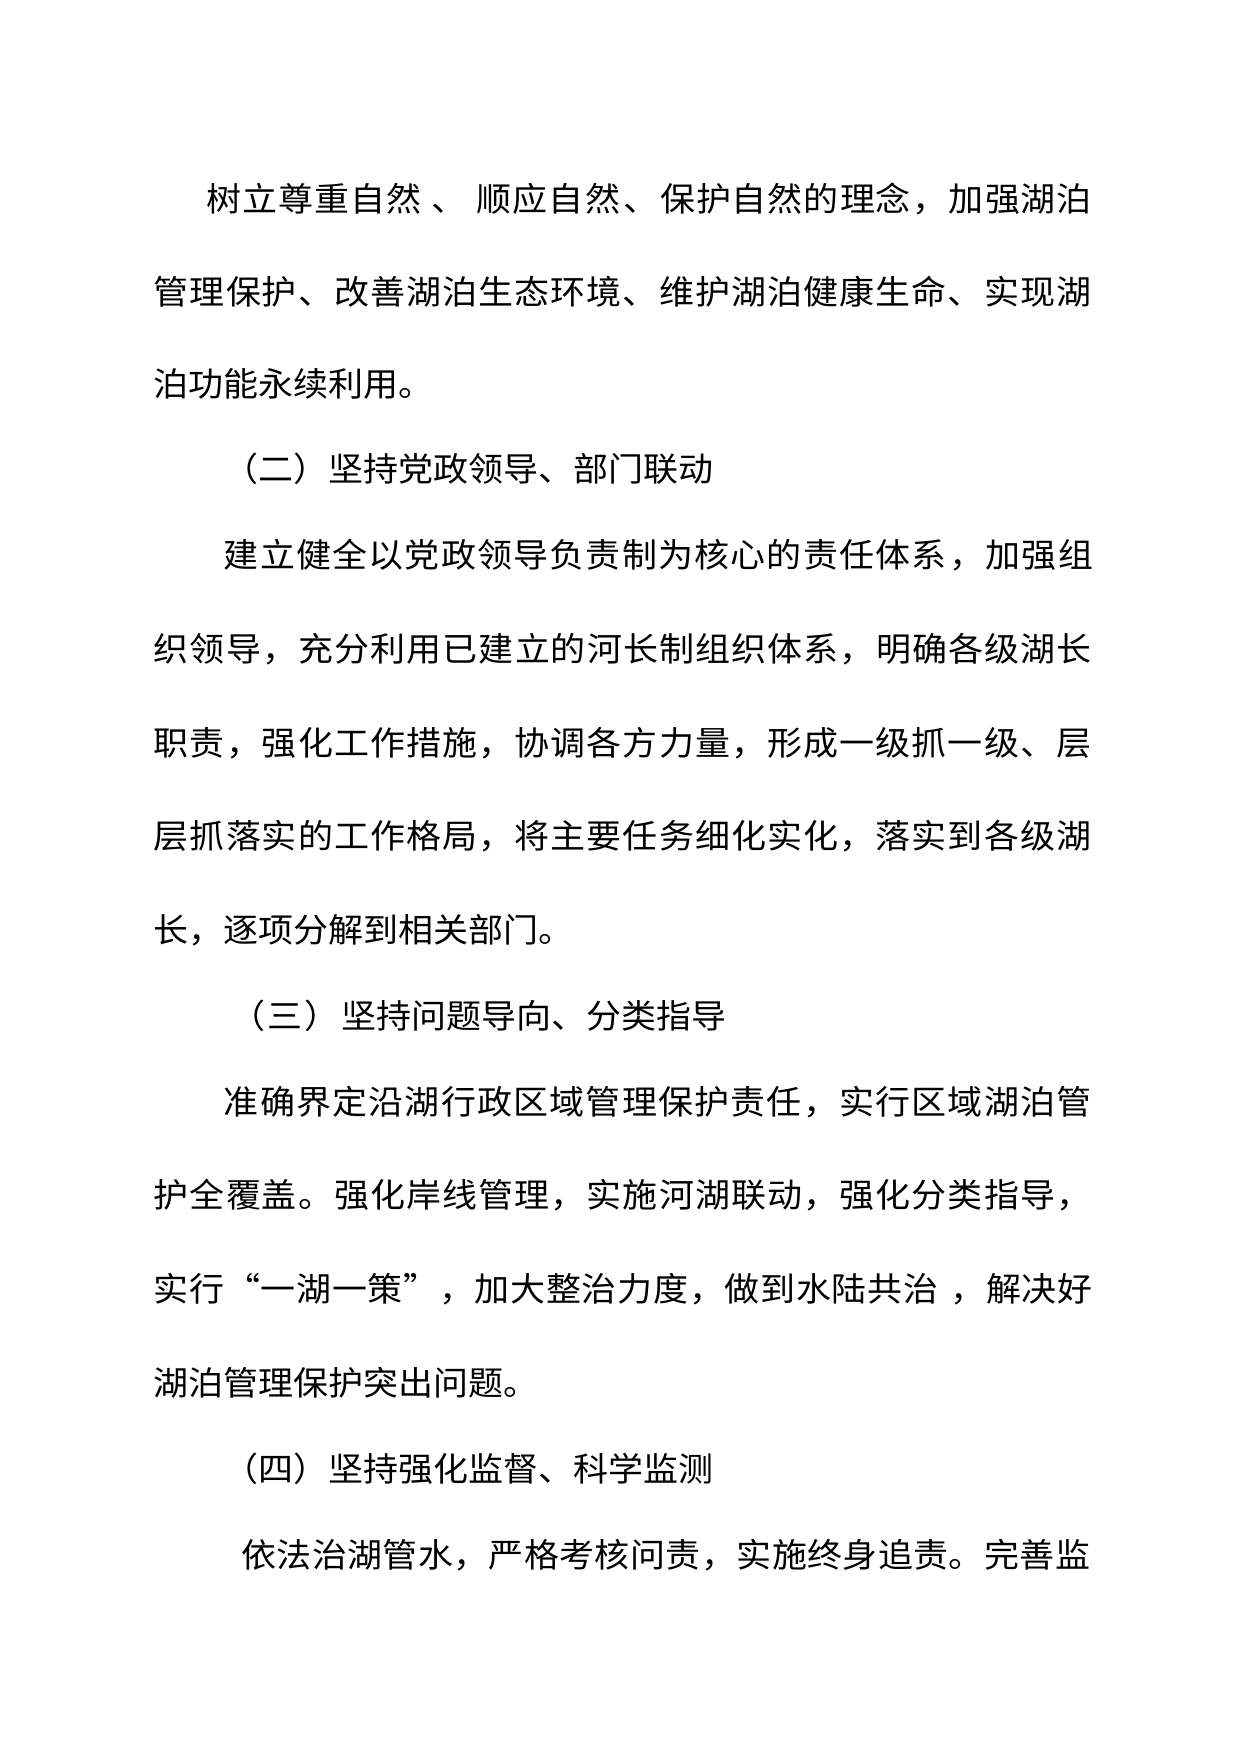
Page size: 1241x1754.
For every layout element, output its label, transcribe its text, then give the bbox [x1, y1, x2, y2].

text 树立尊重自然 、 顺应自然、保护自然的理念，加强湖泊管理保护、改善湖泊生态环境、维护湖泊健康生命、实现湖泊功能永续利用。 [153, 165, 1093, 414]
text 准确界定沿湖行政区域管理保护责任，实行区域湖泊管护全覆盖。强化岸线管理，实施河湖联动，强化分类指导，实行“一湖一策”，加大整治力度，做到水陆共治 ，解决好湖泊管理保护突出问题。 [153, 1067, 1093, 1413]
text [153, 1520, 1093, 1585]
text 建立健全以党政领导负责制为核心的责任体系，加强组织领导，充分利用已建立的河长制组织体系，明确各级湖长职责，强化工作措施，协调各方力量，形成一级抓一级、层层抓落实的工作格局，将主要任务细化实化，落实到各级湖长，逐项分解到相关部门。 [153, 521, 1093, 960]
text （四）坚持强化监督、科学监测 [153, 1434, 1093, 1499]
text （二）坚持党政领导、部门联动 [153, 435, 1093, 500]
text （三）坚持问题导向、分类指导 [153, 981, 1093, 1046]
